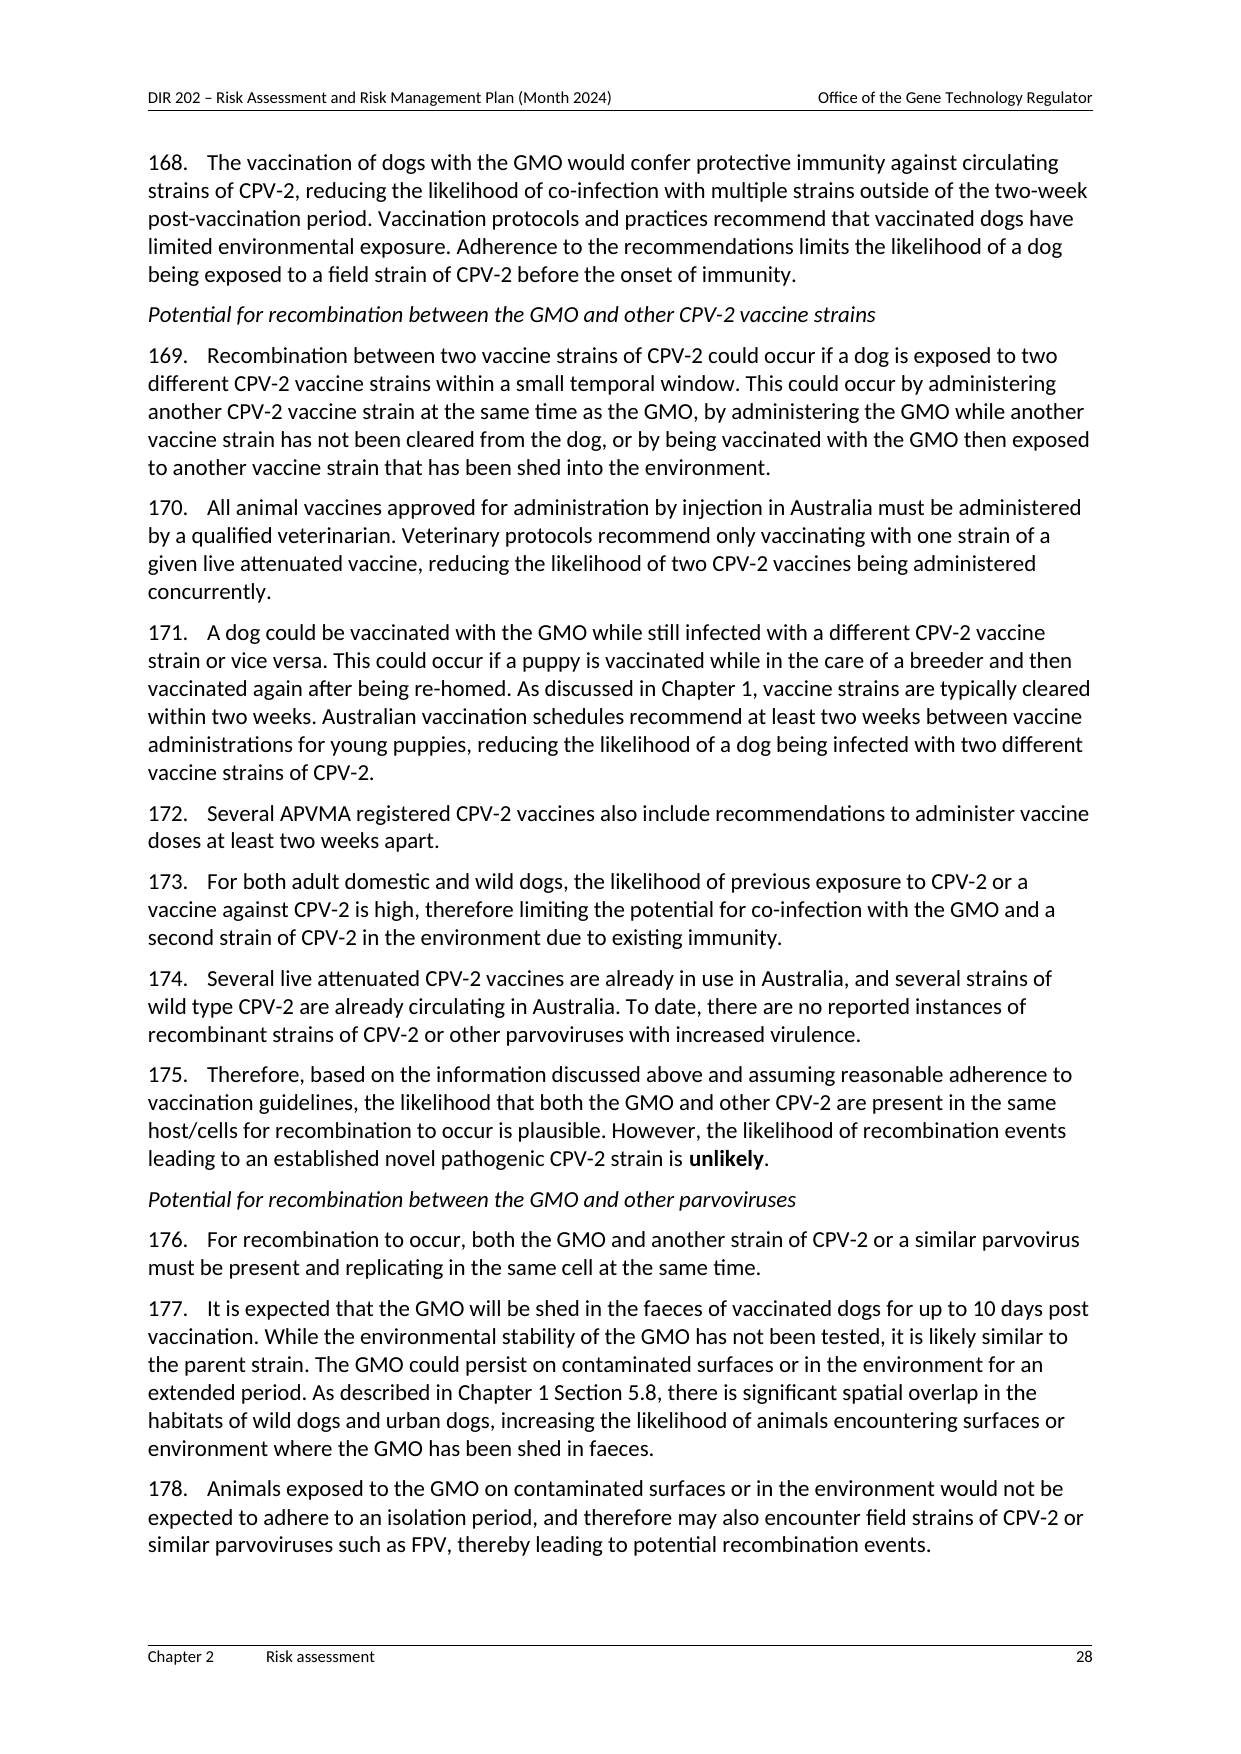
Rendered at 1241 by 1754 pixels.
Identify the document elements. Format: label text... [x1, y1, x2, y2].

text For both adult domestic and wild dogs, the likelihood of previous exposure to CPV-2 or a vaccine against CPV-2 is high, therefore limiting the potential for co-infection with the GMO and a second strain of CPV-2 in the environment due to existing immunity. [148, 867, 1092, 951]
list Potential for recombination between the GMO and other parvoviruses [148, 1185, 1092, 1213]
text Several live attenuated CPV-2 vaccines are already in use in Australia, and several strains of wild type CPV-2 are already circulating in Australia. To date, there are no reported instances of recombinant strains of CPV-2 or other parvoviruses with increased virulence. [148, 964, 1092, 1048]
text A dog could be vaccinated with the GMO while still infected with a different CPV-2 vaccine strain or vice versa. This could occur if a puppy is vaccinated while in the care of a breeder and then vaccinated again after being re-homed. As discussed in Chapter 1, vaccine strains are typically cleared within two weeks. Australian vaccination schedules recommend at least two weeks between vaccine administrations for young puppies, reducing the likelihood of a dog being infected with two different vaccine strains of CPV-2. [148, 618, 1092, 786]
text The vaccination of dogs with the GMO would confer protective immunity against circulating strains of CPV-2, reducing the likelihood of co-infection with multiple strains outside of the two-week post-vaccination period. Vaccination protocols and practices recommend that vaccinated dogs have limited environmental exposure. Adherence to the recommendations limits the likelihood of a dog being exposed to a field strain of CPV-2 before the onset of immunity. [148, 148, 1092, 288]
list Potential for recombination between the GMO and other CPV-2 vaccine strains [148, 300, 1092, 328]
text Several APVMA registered CPV-2 vaccines also include recommendations to administer vaccine doses at least two weeks apart. [148, 799, 1092, 855]
text Therefore, based on the information discussed above and assuming reasonable adherence to vaccination guidelines, the likelihood that both the GMO and other CPV-2 are present in the same host/cells for recombination to occur is plausible. However, the likelihood of recombination events leading to an established novel pathogenic CPV-2 strain is unlikely. [148, 1060, 1092, 1172]
text For recombination to occur, both the GMO and another strain of CPV-2 or a similar parvovirus must be present and replicating in the same cell at the same time. [148, 1225, 1092, 1281]
text Animals exposed to the GMO on contaminated surfaces or in the environment would not be expected to adhere to an isolation period, and therefore may also encounter field strains of CPV-2 or similar parvoviruses such as FPV, thereby leading to potential recombination events. [148, 1474, 1092, 1559]
text It is expected that the GMO will be shed in the faeces of vaccinated dogs for up to 10 days post vaccination. While the environmental stability of the GMO has not been tested, it is likely similar to the parent strain. The GMO could persist on contaminated surfaces or in the environment for an extended period. As described in Chapter 1 Section 5.8, there is significant spatial overlap in the habitats of wild dogs and urban dogs, increasing the likelihood of animals encountering surfaces or environment where the GMO has been shed in faeces. [148, 1294, 1092, 1462]
text All animal vaccines approved for administration by injection in Australia must be administered by a qualified veterinarian. Veterinary protocols recommend only vaccinating with one strain of a given live attenuated vaccine, reducing the likelihood of two CPV-2 vaccines being administered concurrently. [148, 493, 1092, 606]
text Recombination between two vaccine strains of CPV-2 could occur if a dog is exposed to two different CPV-2 vaccine strains within a small temporal window. This could occur by administering another CPV-2 vaccine strain at the same time as the GMO, by administering the GMO while another vaccine strain has not been cleared from the dog, or by being vaccinated with the GMO then exposed to another vaccine strain that has been shed into the environment. [148, 341, 1092, 481]
